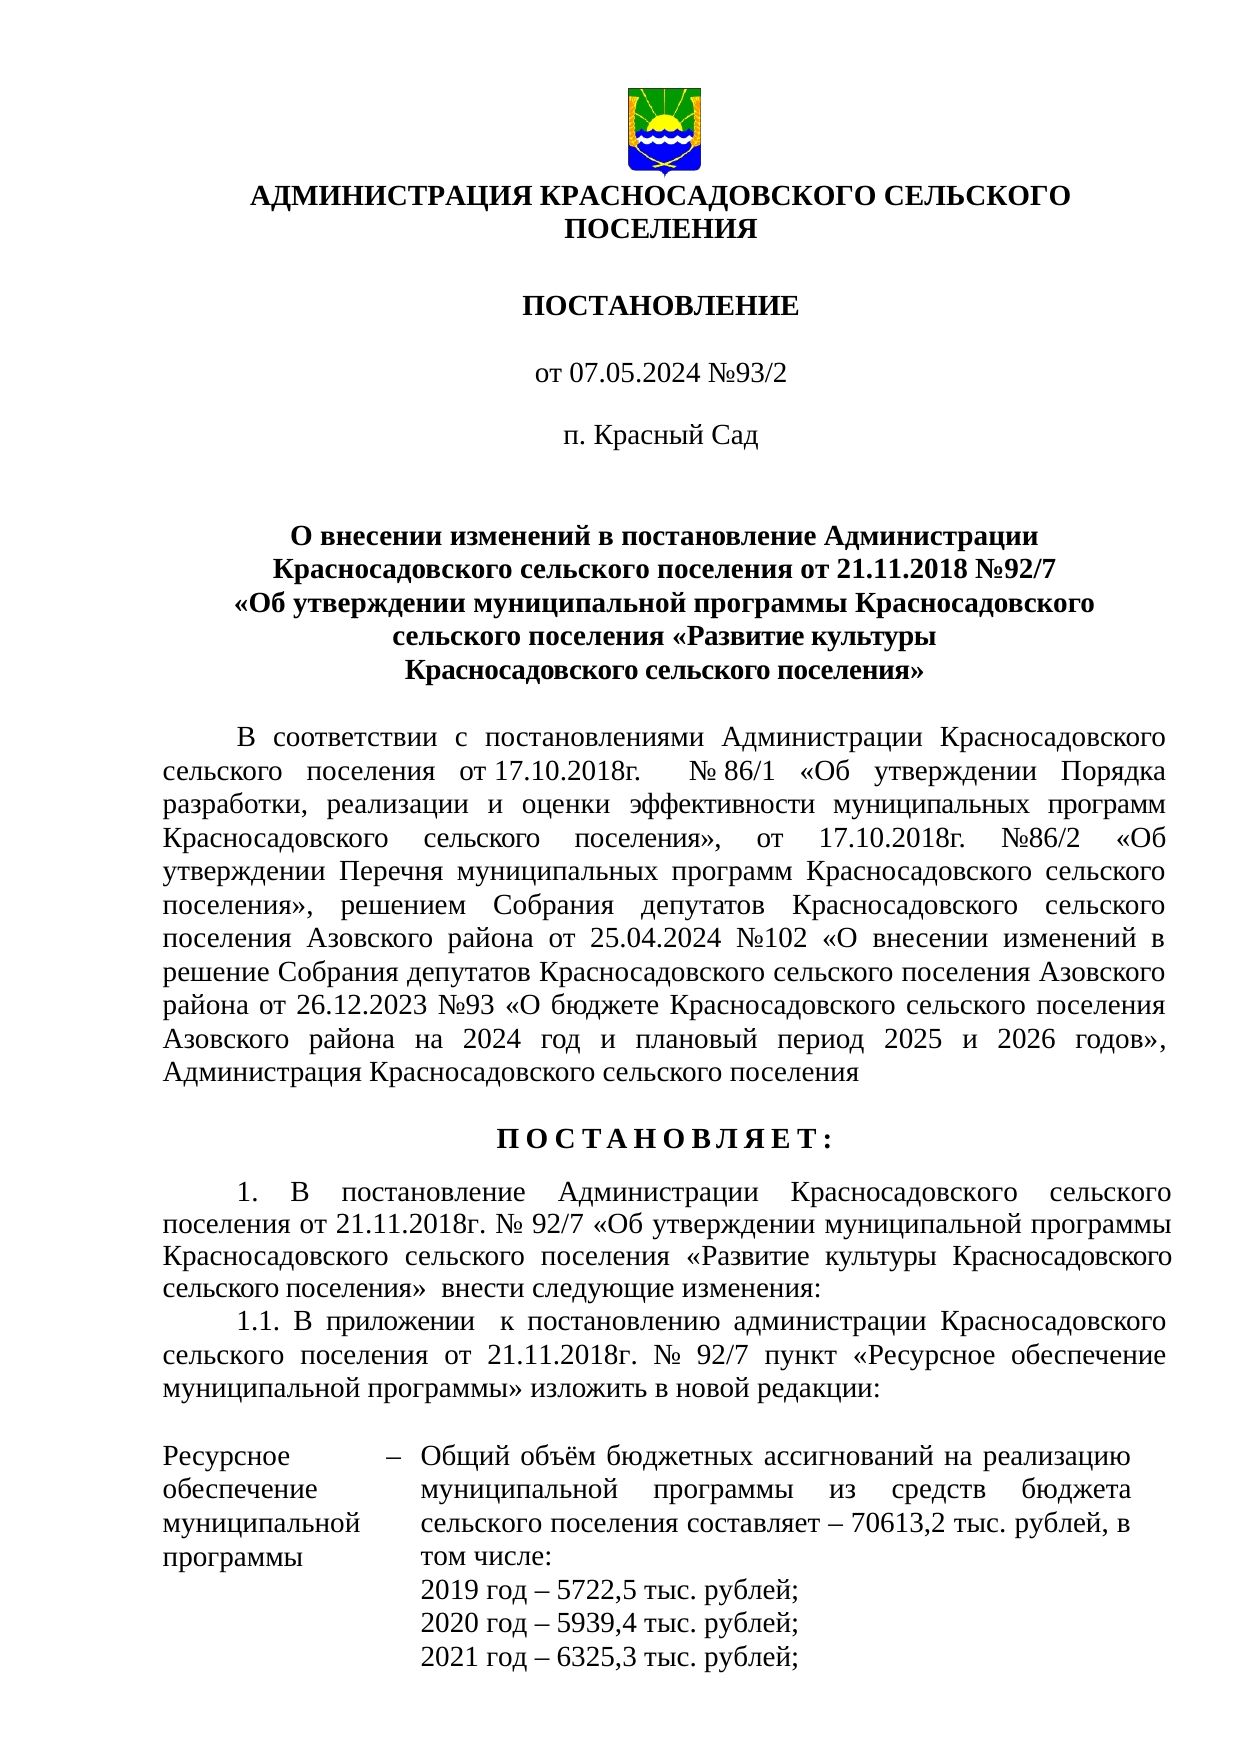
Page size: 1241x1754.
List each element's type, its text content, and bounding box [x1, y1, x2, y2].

text от 07.05.2024 №93/2 [162, 355, 1159, 388]
text Красносадовского сельского поселения от 21.11.2018 №92/7 [162, 551, 1166, 585]
text «Об утверждении муниципальной программы Красносадовского [162, 585, 1166, 618]
text сельского поселения «Развитие культуры [162, 618, 1166, 652]
text АДМИНИСТРАЦИЯ КРАСНОСАДОВСКОГО СЕЛЬСКОГО ПОСЕЛЕНИЯ [162, 178, 1159, 245]
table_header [157, 1438, 379, 1672]
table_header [408, 1438, 1160, 1672]
text 1. В постановление Администрации Красносадовского сельского поселения от 21.11.2018г. № 92/7 «Об утверждении муниципальной программы Красносадовского сельского поселения «Развитие культуры Красносадовского сельского поселения» внести следующие изменения: [162, 1176, 1172, 1303]
text п. Красный Сад [162, 417, 1159, 451]
table_header – [379, 1438, 408, 1672]
text Красносадовского сельского поселения» [162, 652, 1166, 686]
text ПОСТАНОВЛЕНИЕ [162, 288, 1159, 321]
text В соответствии с постановлениями Администрации Красносадовского сельского поселения от 17.10.2018г. № 86/1 «Об утверждении Порядка разработки, реализации и оценки эффективности муниципальных программ Красносадовского сельского поселения», от 17.10.2018г. №86/2 «Об утверждении Перечня муниципальных программ Красносадовского сельского поселения», решением Собрания депутатов Красносадовского сельского поселения Азовского района от 25.04.2024 №102 «О внесении изменений в решение Собрания депутатов Красносадовского сельского поселения Азовского района от 26.12.2023 №93 «О бюджете Красносадовского сельского поселения Азовского района на 2024 год и плановый период 2025 и 2026 годов», Администрация Красносадовского сельского поселения [162, 719, 1166, 1088]
text О внесении изменений в постановление Администрации [162, 518, 1166, 551]
picture [628, 88, 701, 178]
text ПОСТАНОВЛЯЕТ: [162, 1122, 1166, 1155]
text 1.1. В приложении к постановлению администрации Красносадовского сельского поселения от 21.11.2018г. № 92/7 пункт «Ресурсное обеспечение муниципальной программы» изложить в новой редакции: [162, 1303, 1166, 1404]
